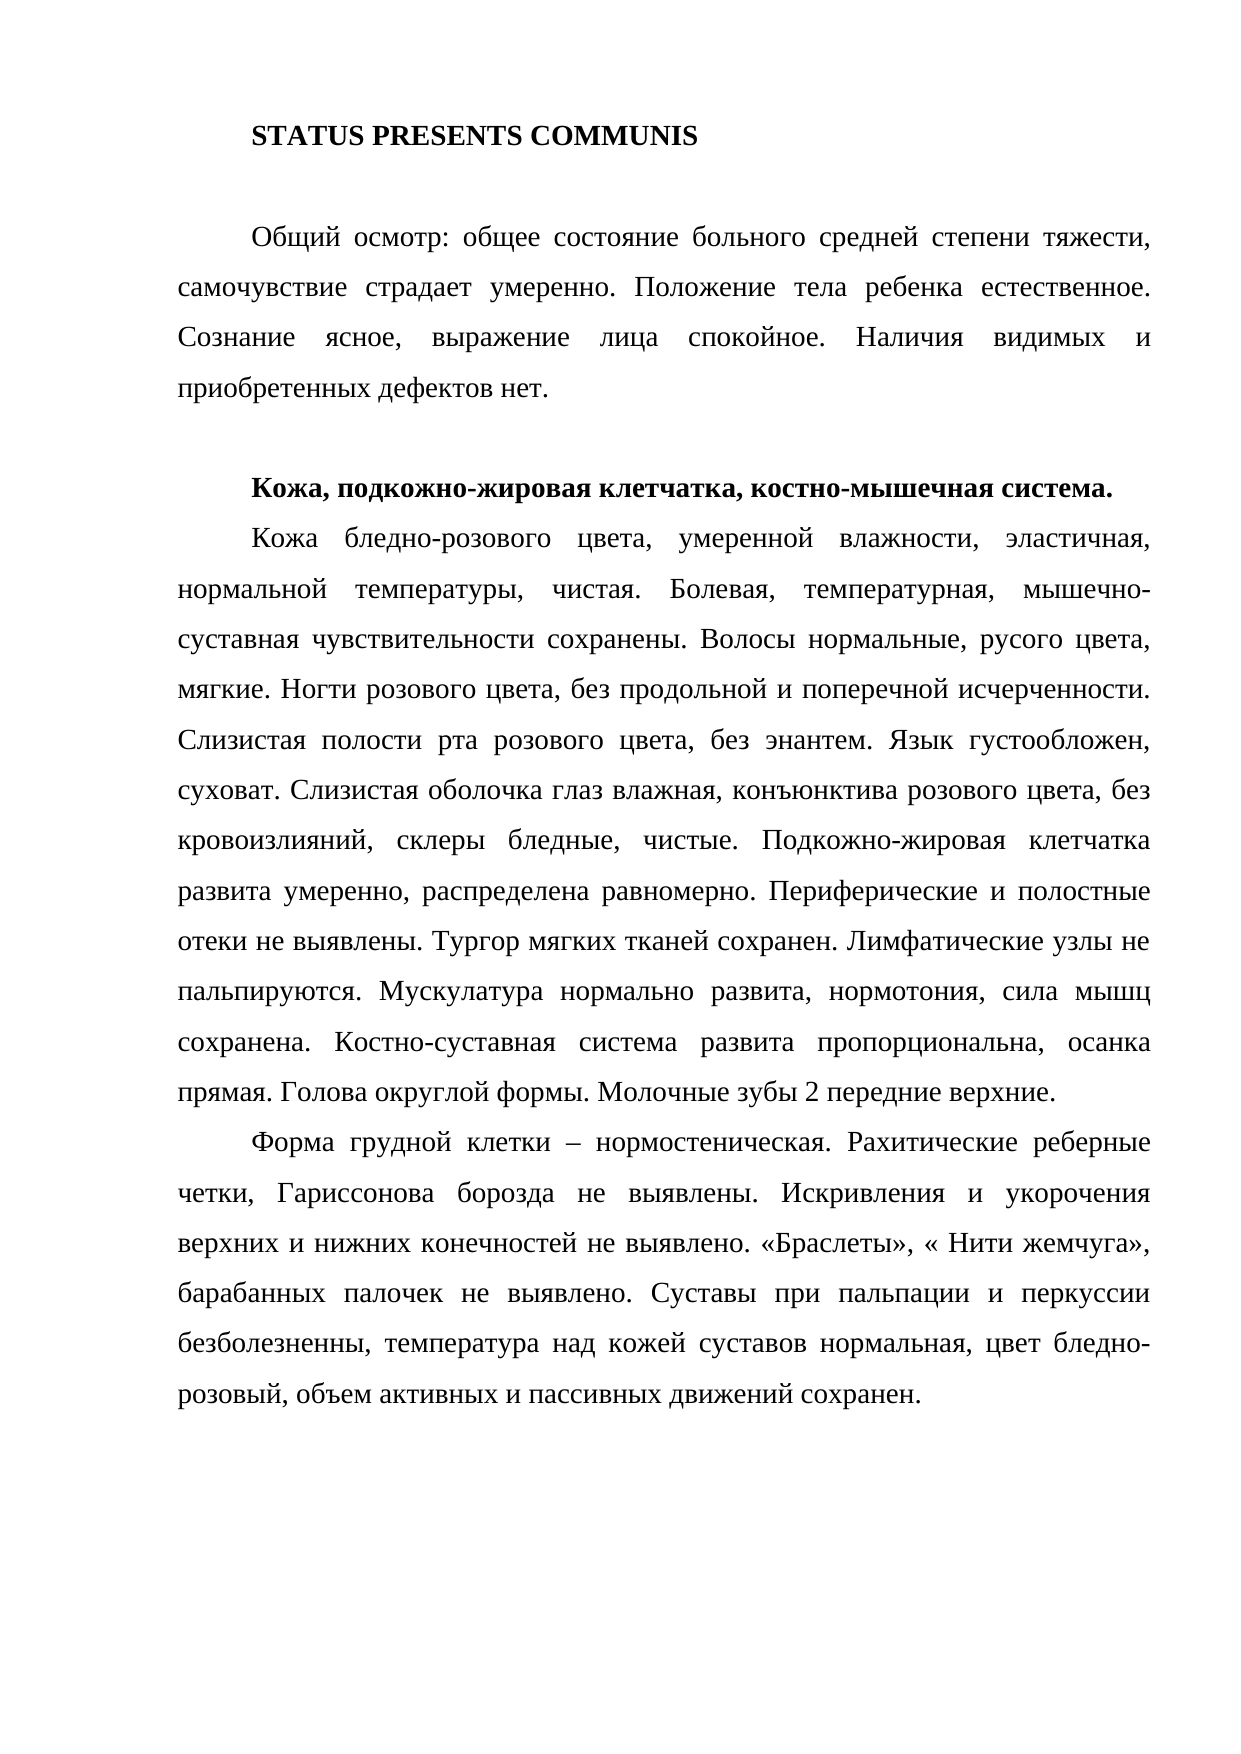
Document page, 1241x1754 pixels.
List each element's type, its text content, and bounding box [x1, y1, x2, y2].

text Форма грудной клетки – нормостеническая. Рахитические реберные четки, Гариссонова борозда не выявлены. Искривления и укорочения верхних и нижних конечностей не выявлено. «Браслеты», « Нити жемчуга», барабанных палочек не выявлено. Суставы при пальпации и перкуссии безболезненны, температура над кожей суставов нормальная, цвет бледно-розовый, объем активных и пассивных движений сохранен. [177, 1124, 1152, 1409]
text Общий осмотр: общее состояние больного средней степени тяжести, самочувствие страдает умеренно. Положение тела ребенка естественное. Сознание ясное, выражение лица спокойное. Наличия видимых и приобретенных дефектов нет. [177, 219, 1152, 403]
text Кожа бледно-розового цвета, умеренной влажности, эластичная, нормальной температуры, чистая. Болевая, температурная, мышечно-суставная чувствительности сохранены. Волосы нормальные, русого цвета, мягкие. Ногти розового цвета, без продольной и поперечной исчерченности. Слизистая полости рта розового цвета, без энантем. Язык густообложен, суховат. Слизистая оболочка глаз влажная, конъюнктива розового цвета, без кровоизлияний, склеры бледные, чистые. Подкожно-жировая клетчатка развита умеренно, распределена равномерно. Периферические и полостные отеки не выявлены. Тургор мягких тканей сохранен. Лимфатические узлы не пальпируются. Мускулатура нормально развита, нормотония, сила мышц сохранена. Костно-суставная система развита пропорциональна, осанка прямая. Голова округлой формы. Молочные зубы 2 передние верхние. [177, 521, 1152, 1108]
text Кожа, подкожно-жировая клетчатка, костно-мышечная система. [177, 470, 1152, 504]
text STATUS PRESENTS COMMUNIS [177, 118, 1152, 152]
